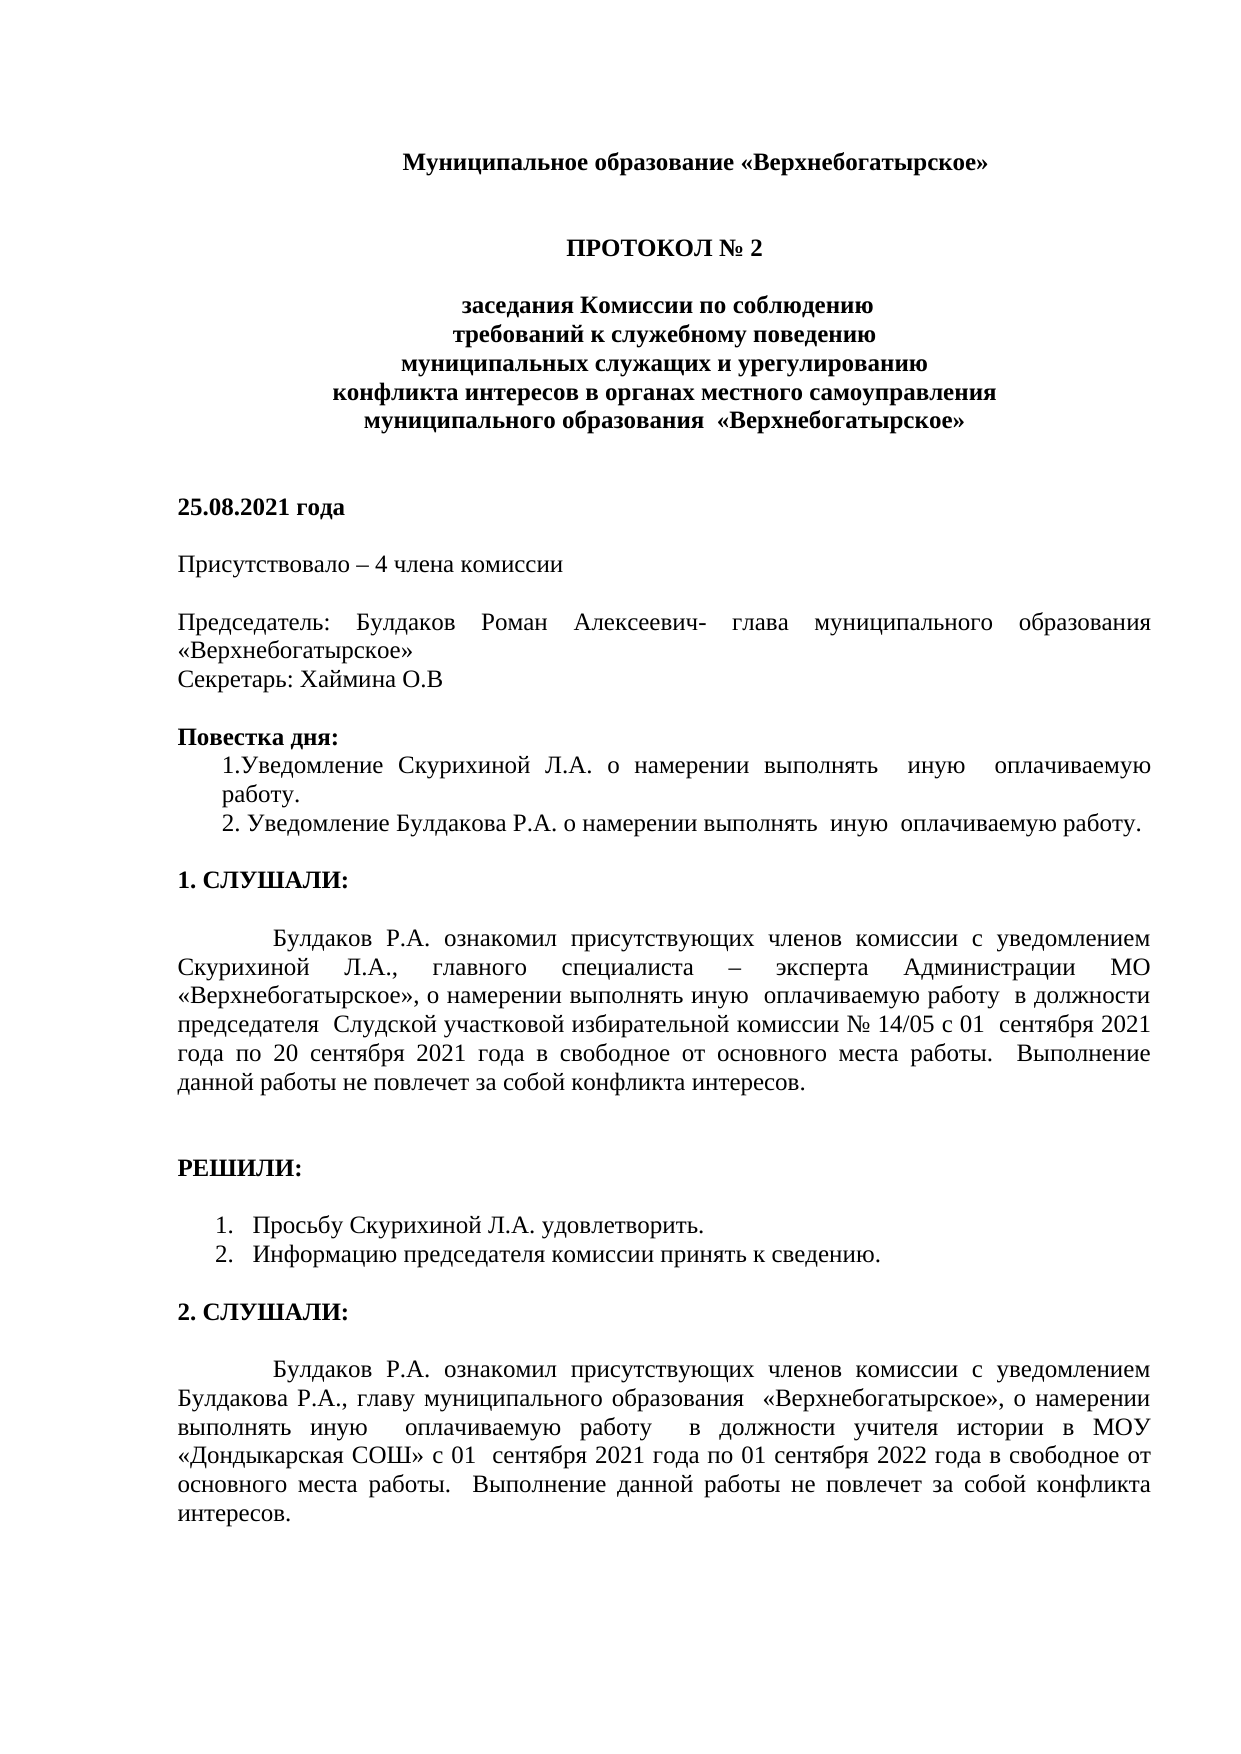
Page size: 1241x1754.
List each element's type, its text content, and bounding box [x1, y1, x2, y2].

text 1.Уведомление Скурихиной Л.А. о намерении выполнять иную оплачиваемую работу. [222, 751, 1152, 808]
text муниципального образования «Верхнебогатырское» [177, 406, 1152, 434]
text Присутствовало – 4 члена комиссии [177, 549, 1152, 578]
text заседания Комиссии по соблюдению [177, 262, 1152, 319]
text Секретарь: Хаймина О.В [177, 664, 1152, 693]
text требований к служебному поведению [177, 319, 1152, 348]
text 1. СЛУШАЛИ: [177, 866, 1152, 894]
text 2. СЛУШАЛИ: [177, 1297, 1152, 1326]
text РЕШИЛИ: [177, 1153, 1152, 1182]
list Просьбу Скурихиной Л.А. удовлетворить. [215, 1211, 1152, 1239]
text 2. Уведомление Булдакова Р.А. о намерении выполнять иную оплачиваемую работу. [222, 808, 1152, 837]
text муниципальных служащих и урегулированию [177, 348, 1152, 377]
text ПРОТОКОЛ № 2 [177, 233, 1152, 262]
text Булдаков Р.А. ознакомил присутствующих членов комиссии с уведомлением Булдакова Р.А., главу муниципального образования «Верхнебогатырское», о намерении выполнять иную оплачиваемую работу в должности учителя истории в МОУ «Дондыкарская СОШ» с 01 сентября 2021 года по 01 сентября 2022 года в свободное от основного места работы. Выполнение данной работы не повлечет за собой конфликта интересов. [177, 1354, 1152, 1527]
text Повестка дня: [177, 722, 1152, 751]
text 25.08.2021 года [177, 492, 1152, 521]
text конфликта интересов в органах местного самоуправления [177, 377, 1152, 406]
text Муниципальное образование «Верхнебогатырское» [177, 147, 1152, 176]
text Председатель: Булдаков Роман Алексеевич- глава муниципального образования «Верхнебогатырское» [177, 607, 1152, 664]
list Информацию председателя комиссии принять к сведению. [215, 1239, 1152, 1268]
text Булдаков Р.А. ознакомил присутствующих членов комиссии с уведомлением Скурихиной Л.А., главного специалиста – эксперта Администрации МО «Верхнебогатырское», о намерении выполнять иную оплачиваемую работу в должности председателя Слудской участковой избирательной комиссии № 14/05 с 01 сентября 2021 года по 20 сентября 2021 года в свободное от основного места работы. Выполнение данной работы не повлечет за собой конфликта интересов. [177, 923, 1152, 1096]
